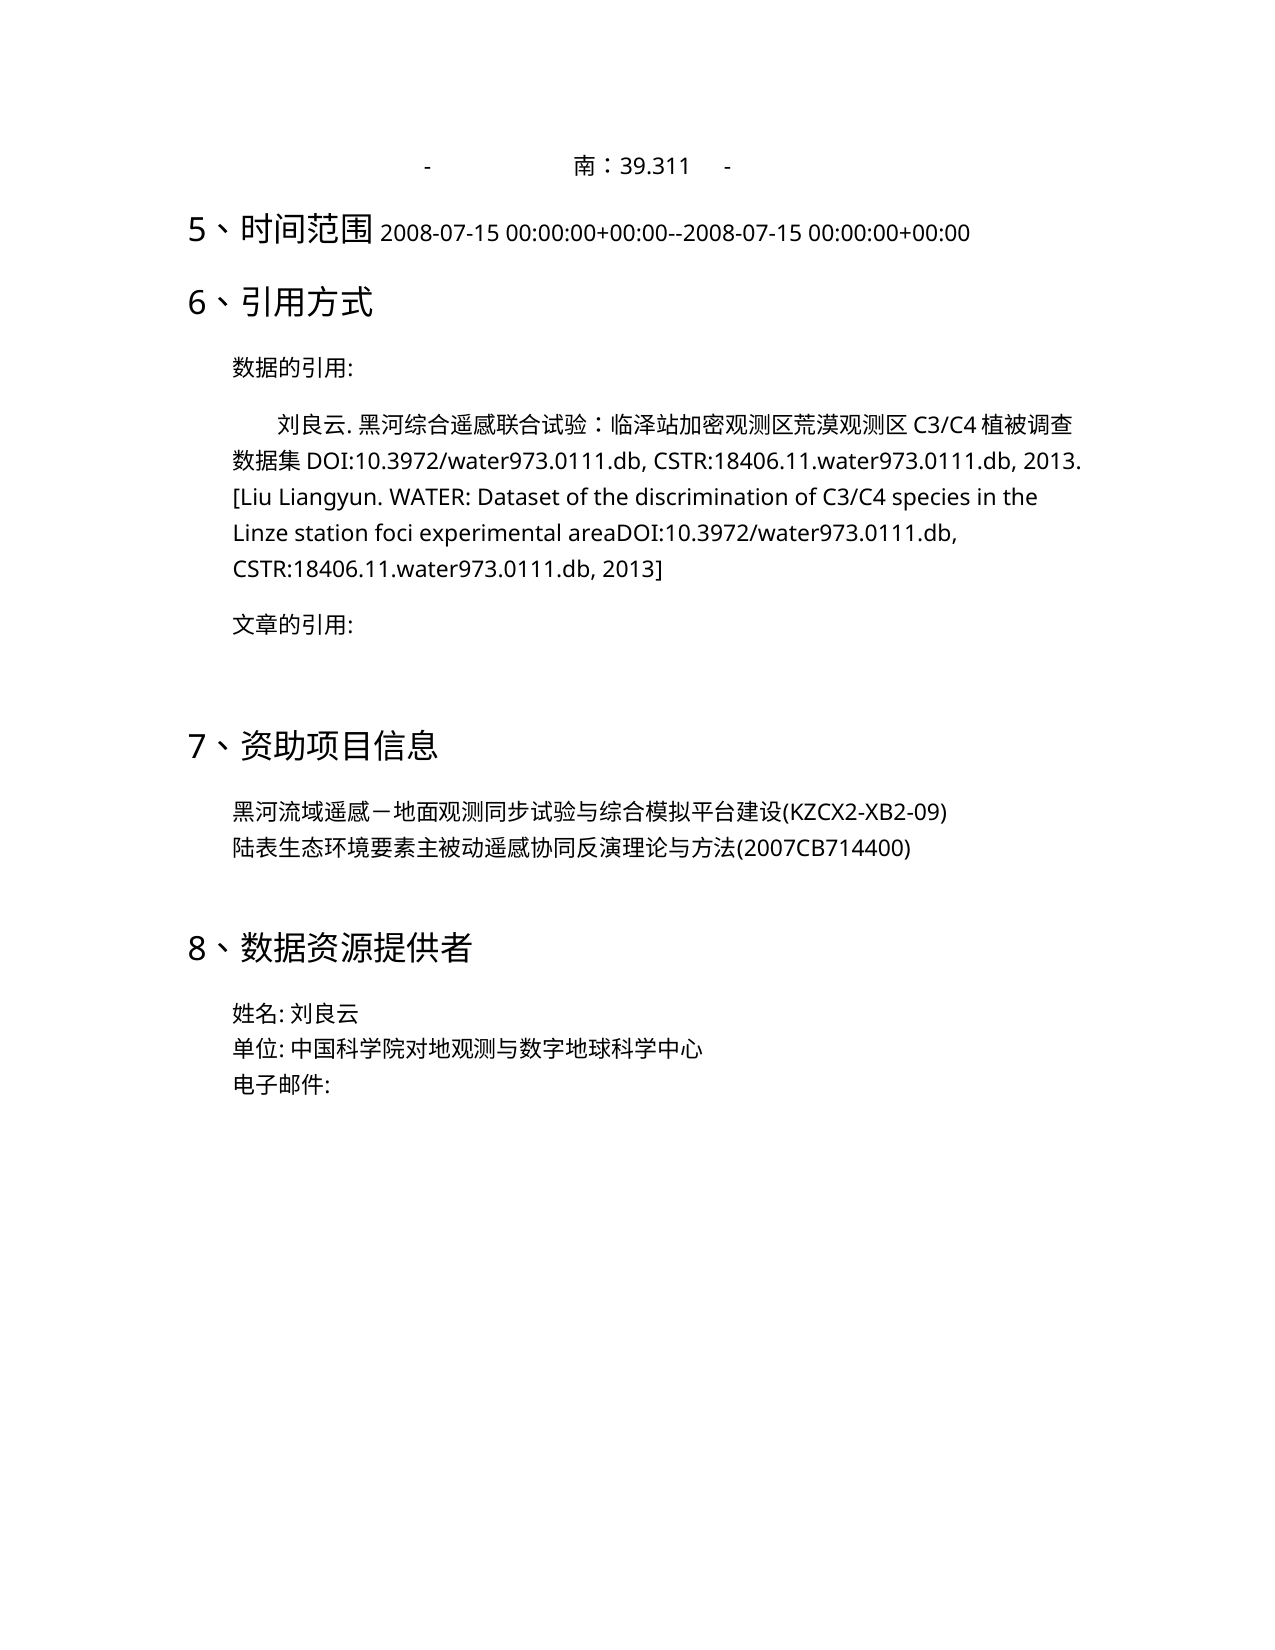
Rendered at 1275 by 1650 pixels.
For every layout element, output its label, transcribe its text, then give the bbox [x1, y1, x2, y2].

text 6、引用方式 [187, 279, 1087, 324]
text 刘良云. 黑河综合遥感联合试验：临泽站加密观测区荒漠观测区C3/C4植被调查数据集DOI:10.3972/water973.0111.db, CSTR:18406.11.water973.0111.db, 2013.[Liu Liangyun. WATER: Dataset of the discrimination of C3/C4 species in the Linze station foci experimental areaDOI:10.3972/water973.0111.db, CSTR:18406.11.water973.0111.db, 2013] [232, 409, 1087, 584]
table_cell 南：39.311 [563, 150, 712, 206]
text 姓名: 刘良云 单位: 中国科学院对地观测与数字地球科学中心 电子邮件: [232, 997, 1087, 1172]
text 7、资助项目信息 [187, 723, 1087, 768]
text 数据的引用: [232, 352, 1087, 383]
text 5、时间范围2008-07-15 00:00:00+00:00--2008-07-15 00:00:00+00:00 [187, 206, 1087, 251]
text 8、数据资源提供者 [187, 924, 1087, 970]
table_cell - [713, 150, 862, 206]
text 黑河流域遥感－地面观测同步试验与综合模拟平台建设(KZCX2-XB2-09) 陆表生态环境要素主被动遥感协同反演理论与方法(2007CB714400) [232, 796, 1087, 899]
table_cell - [413, 150, 562, 206]
text 文章的引用: [232, 609, 1087, 641]
